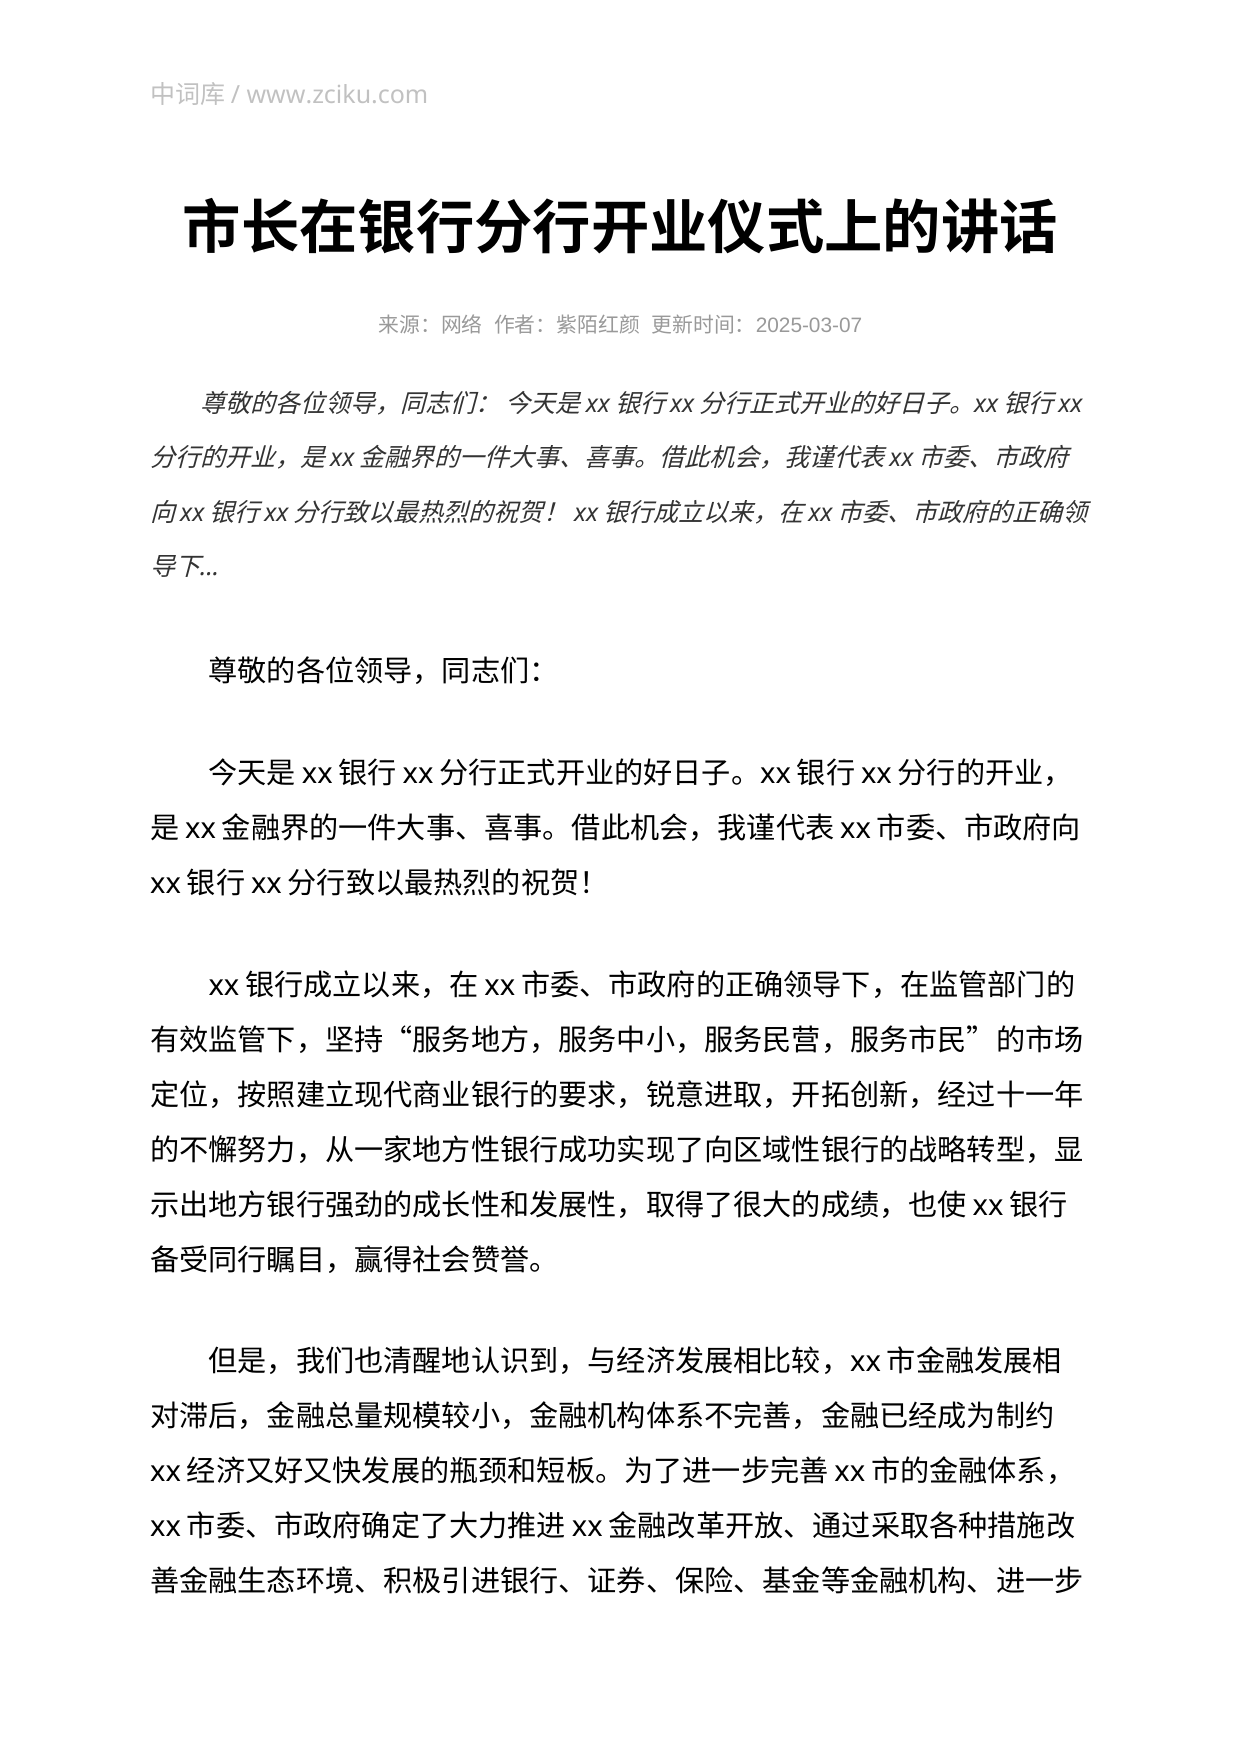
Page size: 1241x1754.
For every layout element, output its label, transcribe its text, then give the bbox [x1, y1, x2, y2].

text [150, 1338, 1090, 1600]
text 尊敬的各位领导，同志们： [150, 648, 1090, 690]
text 尊敬的各位领导，同志们： 今天是xx银行xx分行正式开业的好日子。xx银行xx分行的开业，是xx金融界的一件大事、喜事。借此机会，我谨代表xx市委、市政府向xx银行xx分行致以最热烈的祝贺！ xx银行成立以来，在xx市委、市政府的正确领导下... [150, 383, 1090, 583]
text 来源：网络 作者：紫陌红颜 更新时间：2025-03-07 [150, 313, 1090, 337]
text 今天是xx银行xx分行正式开业的好日子。xx银行xx分行的开业，是xx金融界的一件大事、喜事。借此机会，我谨代表xx市委、市政府向xx银行xx分行致以最热烈的祝贺！ [150, 749, 1090, 902]
text xx银行成立以来，在xx市委、市政府的正确领导下，在监管部门的有效监管下，坚持“服务地方，服务中小，服务民营，服务市民”的市场定位，按照建立现代商业银行的要求，锐意进取，开拓创新，经过十一年的不懈努力，从一家地方性银行成功实现了向区域性银行的战略转型，显示出地方银行强劲的成长性和发展性，取得了很大的成绩，也使xx银行备受同行瞩目，赢得社会赞誉。 [150, 962, 1090, 1278]
subtitle 市长在银行分行开业仪式上的讲话 [150, 181, 1090, 266]
